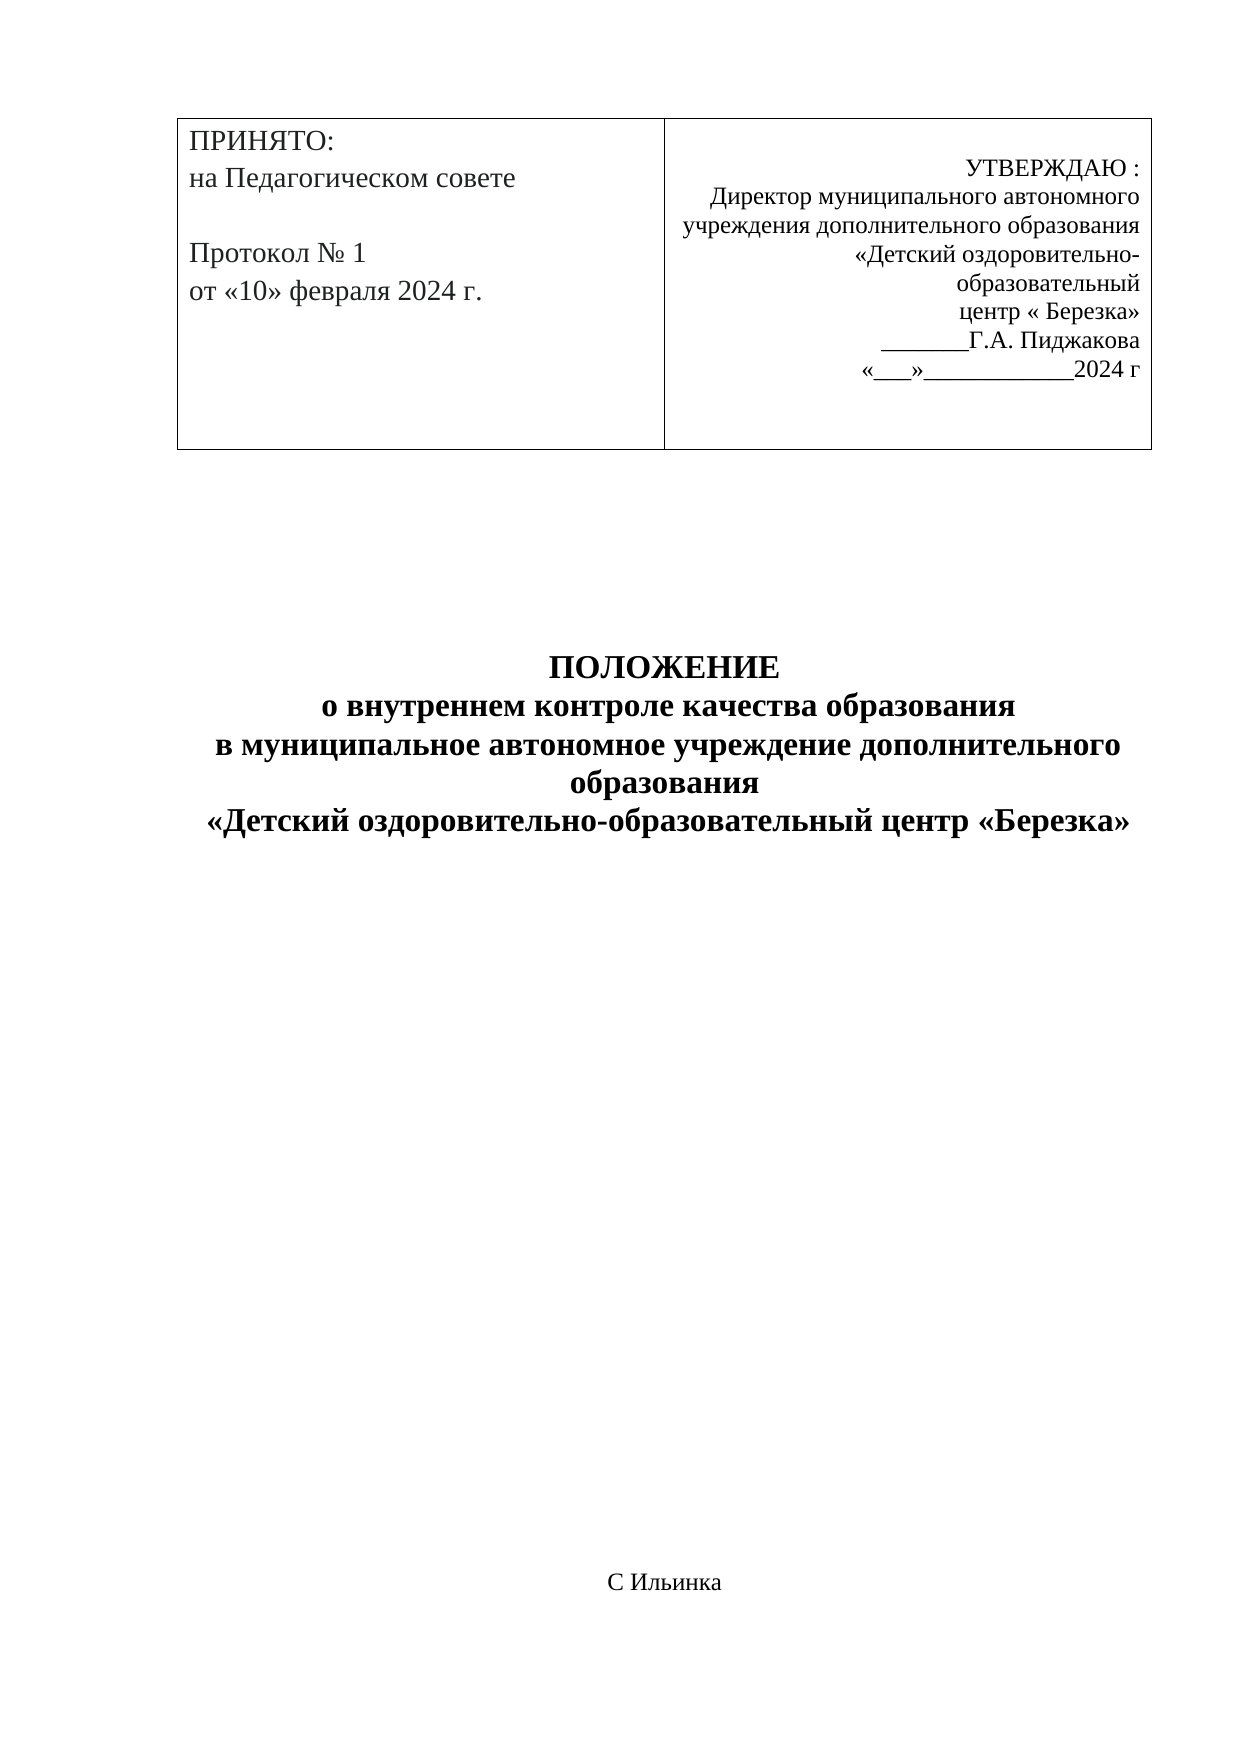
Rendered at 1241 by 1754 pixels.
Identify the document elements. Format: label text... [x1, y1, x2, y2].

text о внутреннем контроле качества образования [177, 686, 1152, 724]
text С Ильинка [177, 1567, 1152, 1596]
text в муниципальное автономное учреждение дополнительного образования [177, 724, 1152, 801]
text «Детский оздоровительно-образовательный центр «Березка» [177, 801, 1152, 839]
text ПОЛОЖЕНИЕ [177, 647, 1152, 686]
table_header ПРИНЯТО: на Педагогическом совете Протокол № 1 от «10» февраля 2024 г. [178, 119, 664, 449]
table_header УТВЕРЖДАЮ : Директор муниципального автономного учреждения дополнительного образования «Детский оздоровительно-образовательный центр « Березка» _______Г.А. Пиджакова «___»____________2024 г [665, 119, 1151, 449]
